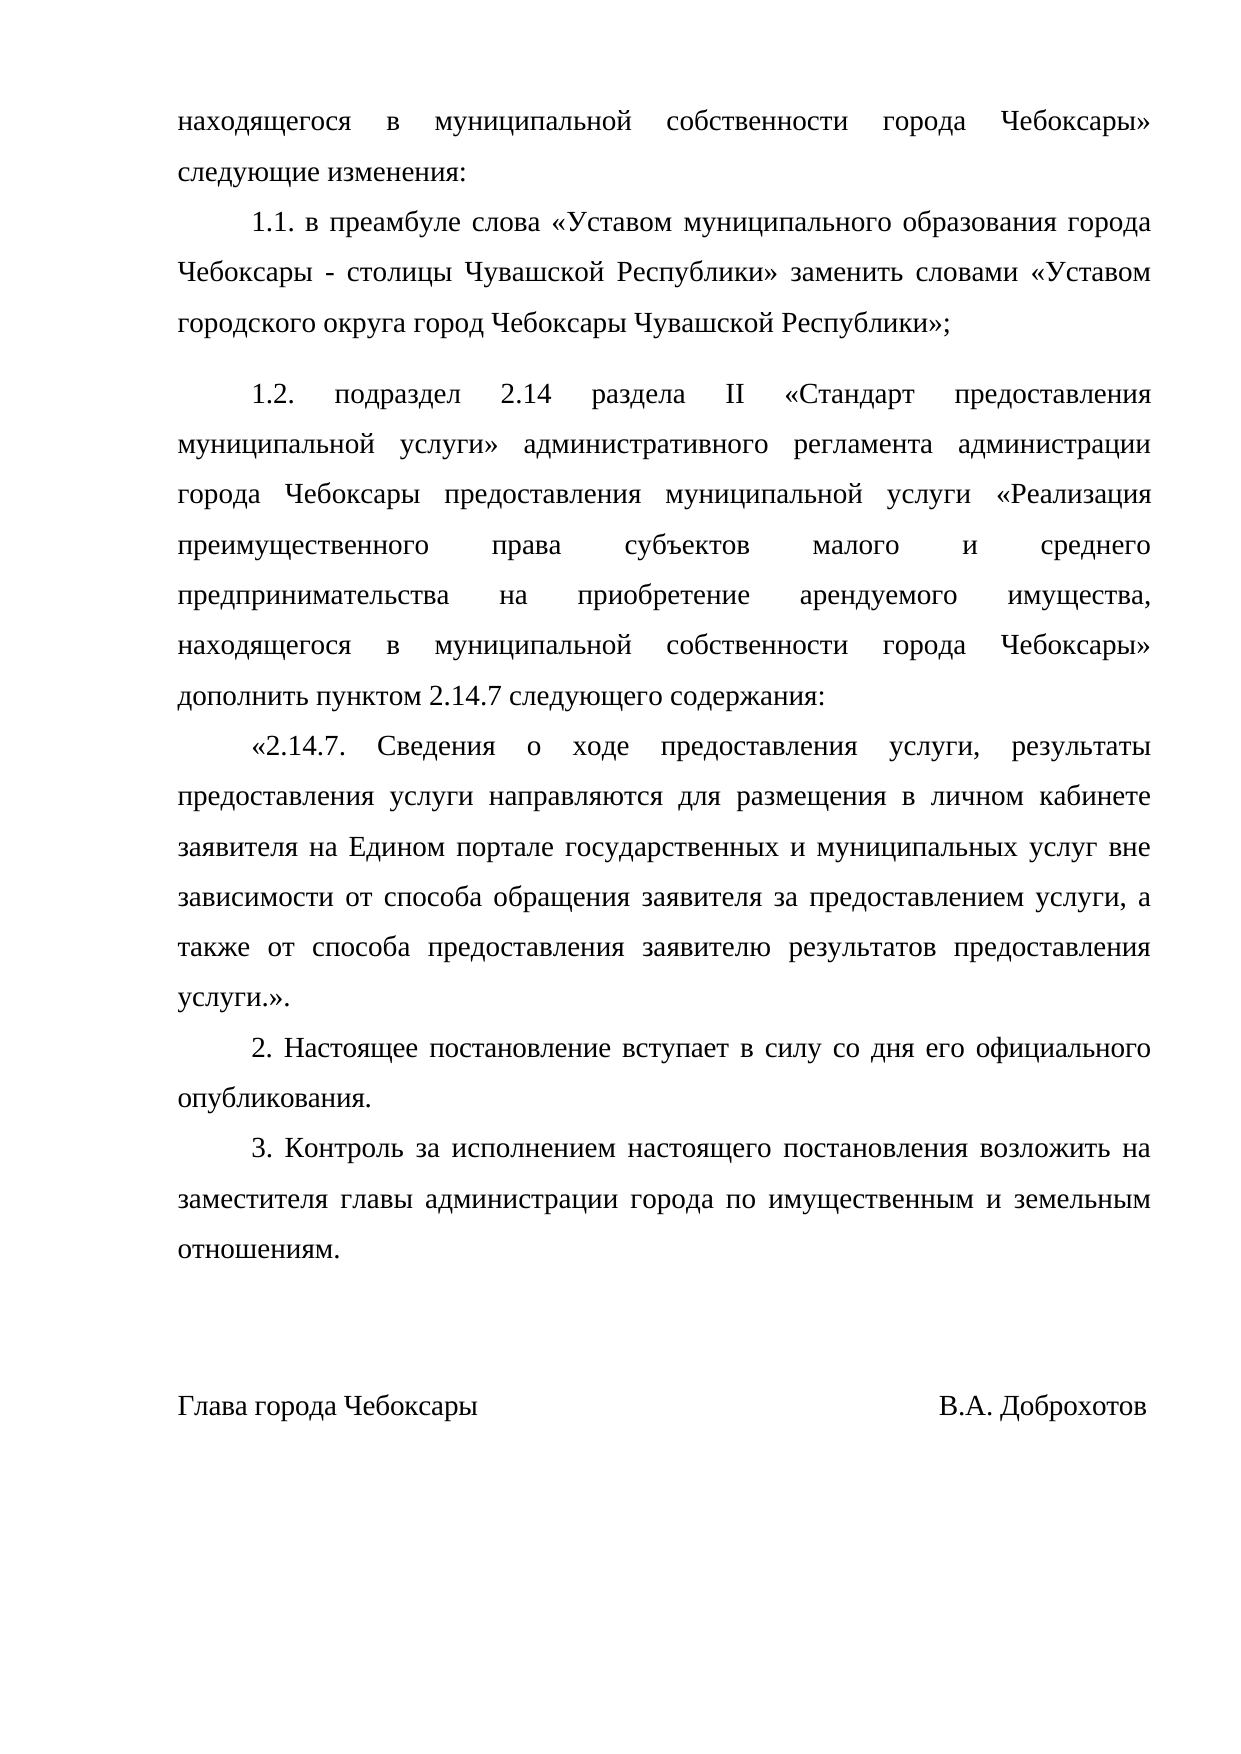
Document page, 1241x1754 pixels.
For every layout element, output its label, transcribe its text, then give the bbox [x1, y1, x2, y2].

text 1.2. подраздел 2.14 раздела II «Стандарт предоставления муниципальной услуги» административного регламента администрации города Чебоксары предоставления муниципальной услуги «Реализация преимущественного права субъектов малого и среднего предпринимательства на приобретение арендуемого имущества, находящегося в муниципальной собственности города Чебоксары» дополнить пунктом 2.14.7 следующего содержания: [177, 376, 1152, 711]
text 2. Настоящее постановление вступает в силу со дня его официального опубликования. [177, 1030, 1152, 1114]
text Глава города Чебоксары В.А. Доброхотов [177, 1388, 1152, 1422]
text 1.1. в преамбуле слова «Уставом муниципального образования города Чебоксары - столицы Чувашской Республики» заменить словами «Уставом городского округа город Чебоксары Чувашской Республики»; [177, 204, 1152, 338]
text «2.14.7. Сведения о ходе предоставления услуги, результаты предоставления услуги направляются для размещения в личном кабинете заявителя на Едином портале государственных и муниципальных услуг вне зависимости от способа обращения заявителя за предоставлением услуги, а также от способа предоставления заявителю результатов предоставления услуги.». [177, 728, 1152, 1013]
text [177, 103, 1152, 187]
text 3. Контроль за исполнением настоящего постановления возложить на заместителя главы администрации города по имущественным и земельным отношениям. [177, 1131, 1152, 1265]
